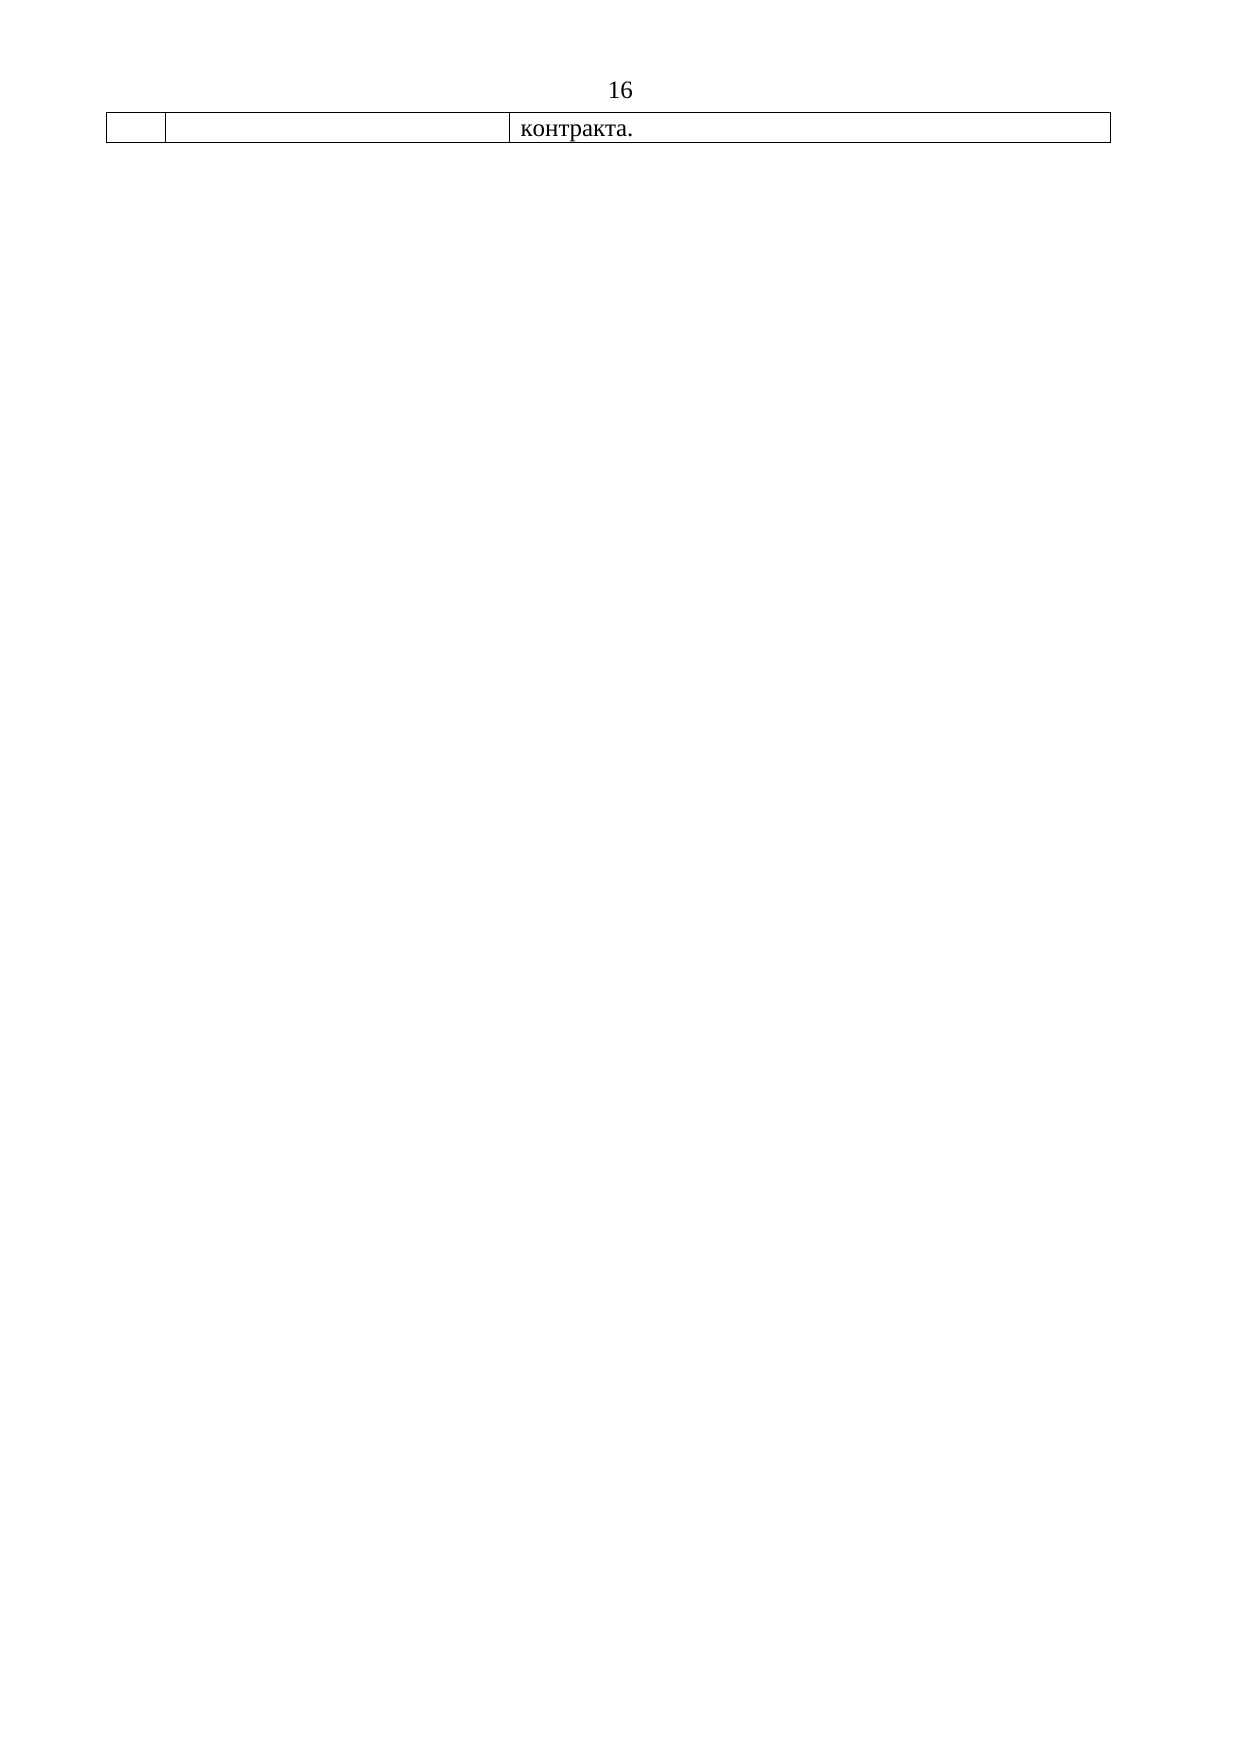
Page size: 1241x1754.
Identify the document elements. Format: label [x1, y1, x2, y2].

table_cell [107, 113, 165, 142]
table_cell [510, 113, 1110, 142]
table_cell [166, 113, 509, 142]
